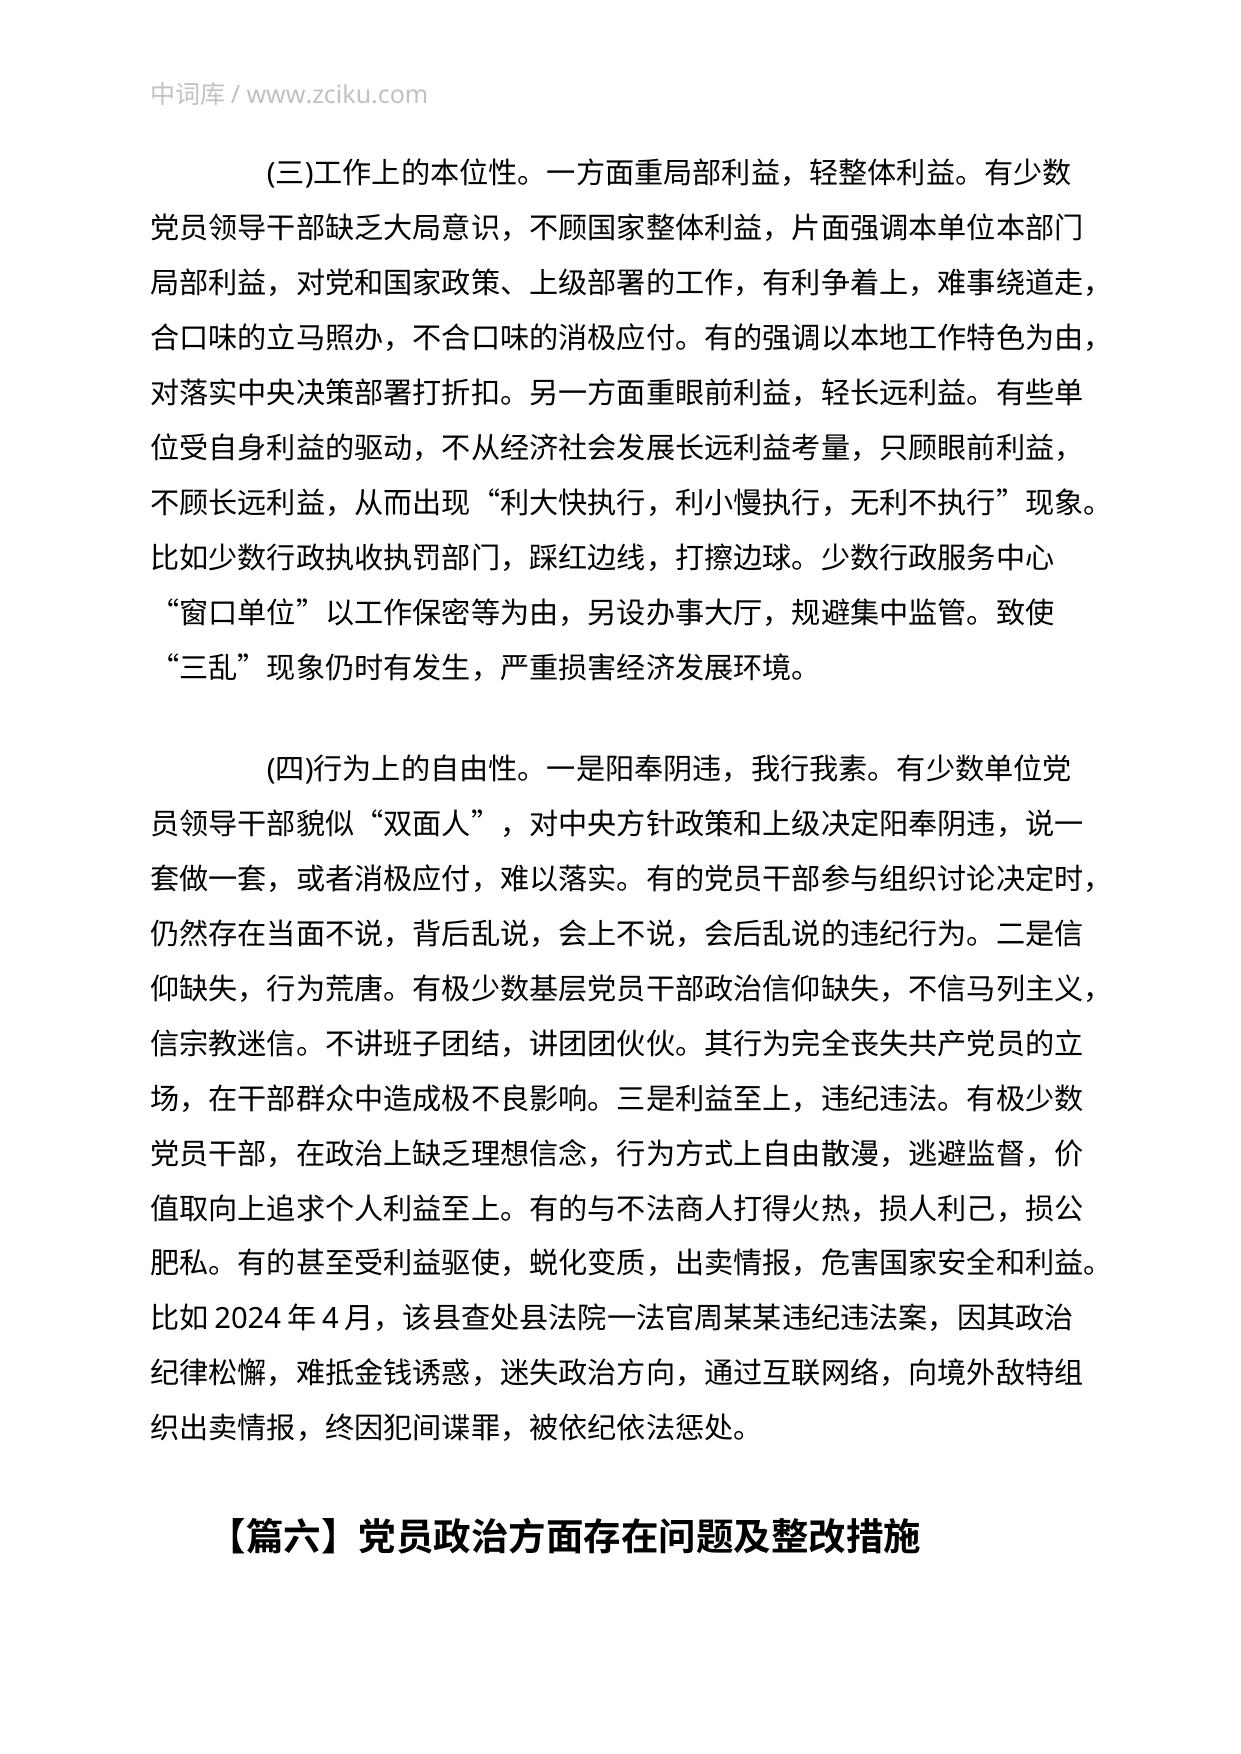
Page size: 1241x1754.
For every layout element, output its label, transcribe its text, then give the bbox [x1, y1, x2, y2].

text 【篇六】党员政治方面存在问题及整改措施 [150, 1507, 1090, 1561]
text (三)工作上的本位性。一方面重局部利益，轻整体利益。有少数党员领导干部缺乏大局意识，不顾国家整体利益，片面强调本单位本部门局部利益，对党和国家政策、上级部署的工作，有利争着上，难事绕道走，合口味的立马照办，不合口味的消极应付。有的强调以本地工作特色为由，对落实中央决策部署打折扣。另一方面重眼前利益，轻长远利益。有些单位受自身利益的驱动，不从经济社会发展长远利益考量，只顾眼前利益，不顾长远利益，从而出现“利大快执行，利小慢执行，无利不执行”现象。比如少数行政执收执罚部门，踩红边线，打擦边球。少数行政服务中心“窗口单位”以工作保密等为由，另设办事大厅，规避集中监管。致使“三乱”现象仍时有发生，严重损害经济发展环境。 [150, 150, 1090, 686]
text (四)行为上的自由性。一是阳奉阴违，我行我素。有少数单位党员领导干部貌似“双面人”，对中央方针政策和上级决定阳奉阴违，说一套做一套，或者消极应付，难以落实。有的党员干部参与组织讨论决定时，仍然存在当面不说，背后乱说，会上不说，会后乱说的违纪行为。二是信仰缺失，行为荒唐。有极少数基层党员干部政治信仰缺失，不信马列主义，信宗教迷信。不讲班子团结，讲团团伙伙。其行为完全丧失共产党员的立场，在干部群众中造成极不良影响。三是利益至上，违纪违法。有极少数党员干部，在政治上缺乏理想信念，行为方式上自由散漫，逃避监督，价值取向上追求个人利益至上。有的与不法商人打得火热，损人利己，损公肥私。有的甚至受利益驱使，蜕化变质，出卖情报，危害国家安全和利益。比如2024年4月，该县查处县法院一法官周某某违纪违法案，因其政治纪律松懈，难抵金钱诱惑，迷失政治方向，通过互联网络，向境外敌特组织出卖情报，终因犯间谍罪，被依纪依法惩处。 [150, 746, 1090, 1447]
